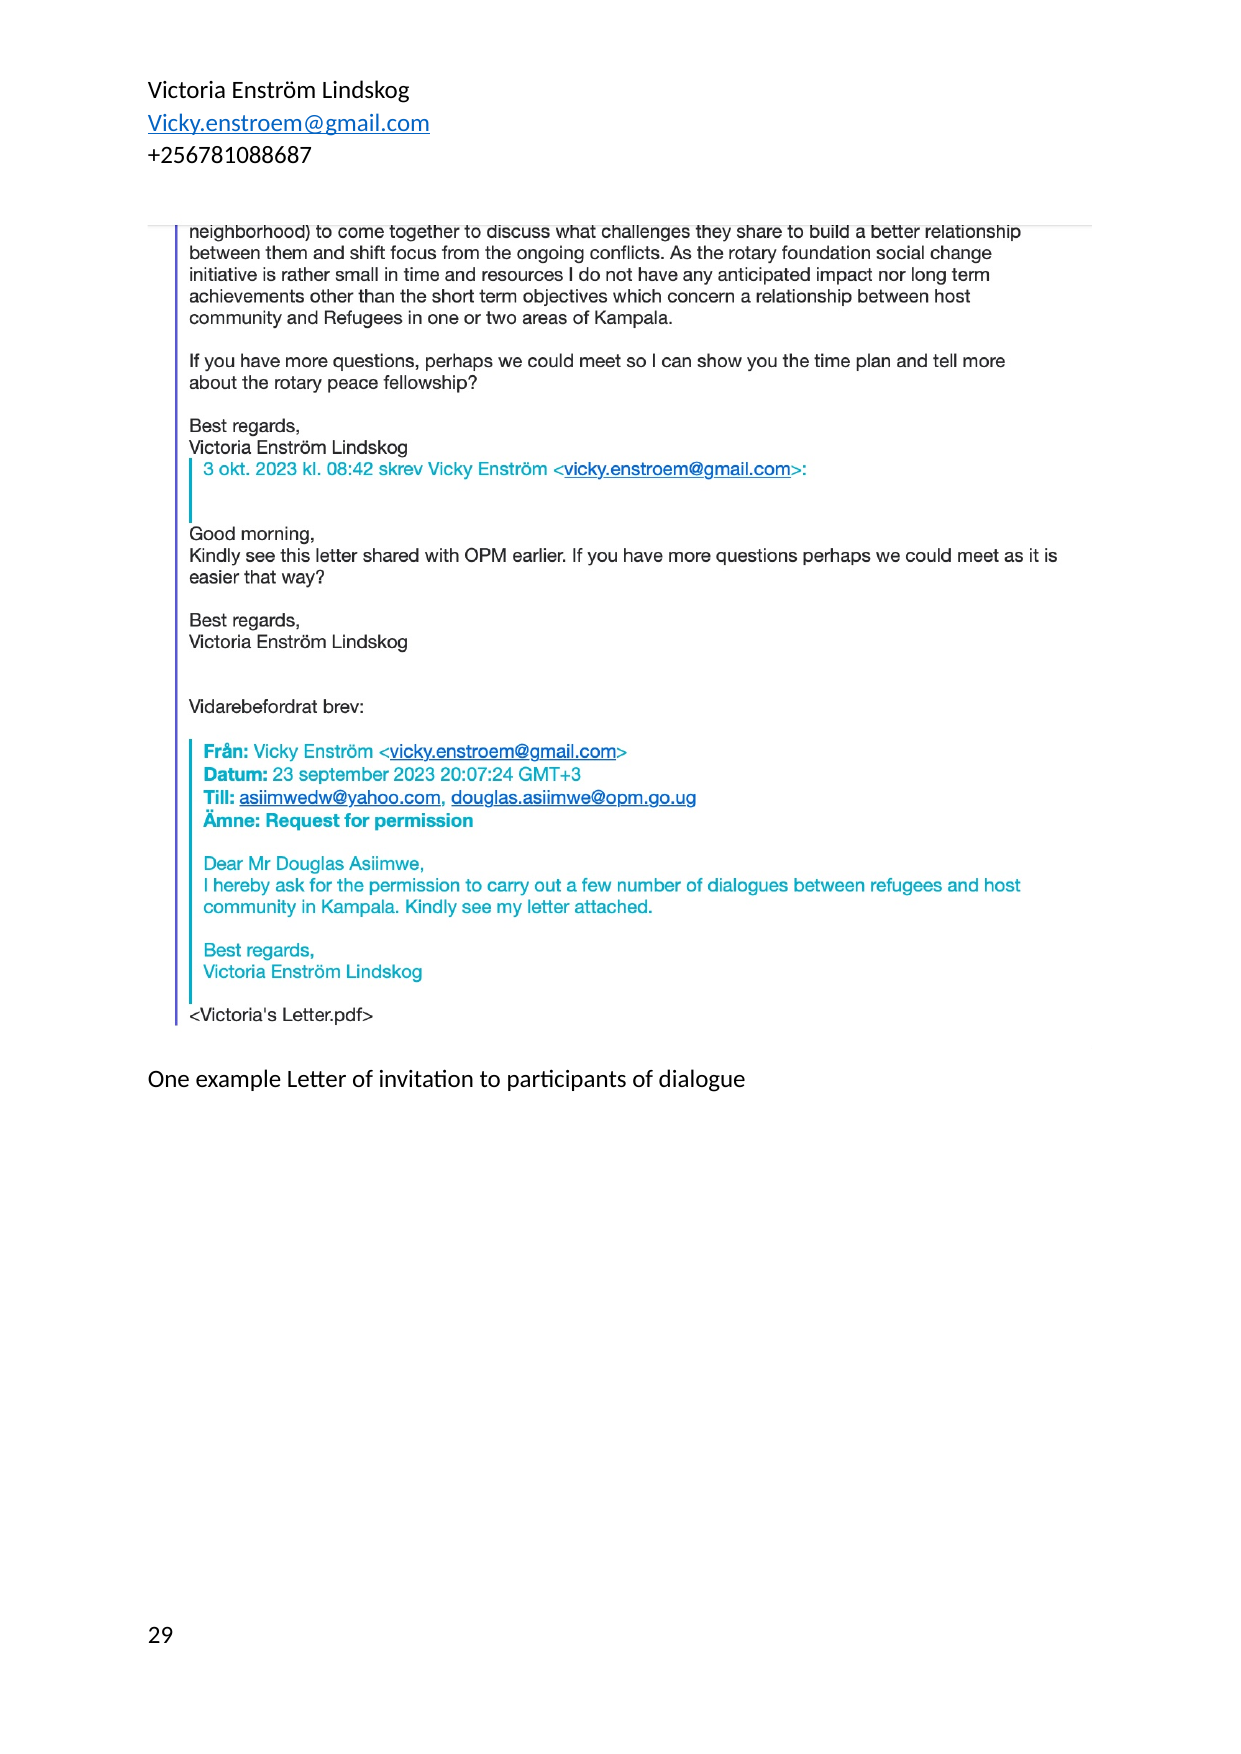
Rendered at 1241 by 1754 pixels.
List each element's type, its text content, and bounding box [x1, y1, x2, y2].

picture [147, 203, 1092, 1049]
text One example Letter of invitation to participants of dialogue [148, 1063, 1093, 1094]
